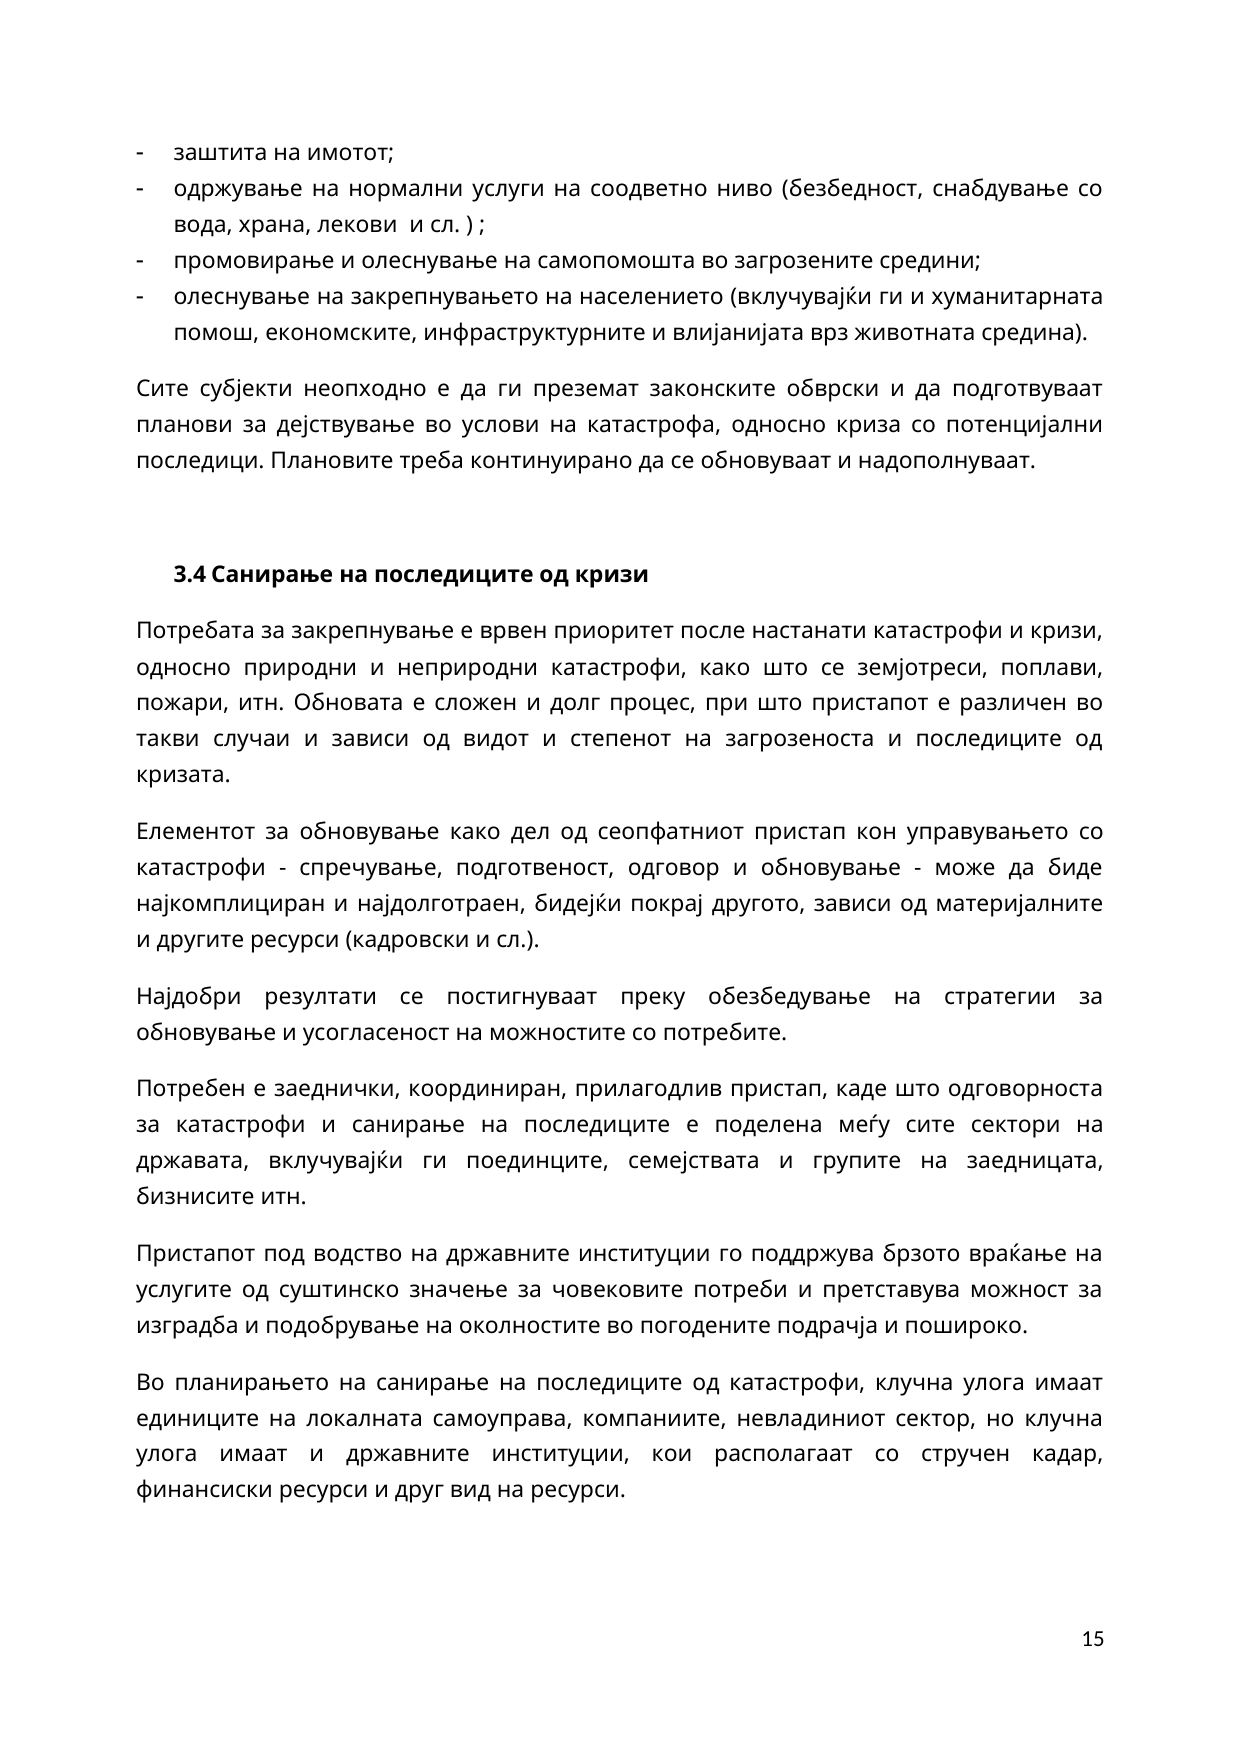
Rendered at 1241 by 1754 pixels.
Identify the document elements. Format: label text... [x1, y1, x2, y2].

text Потребата за закрепнување е врвен приоритет после настанати катастрофи и кризи, односно природни и неприродни катастрофи, како што се земјотреси, поплави, пожари, итн. Обновата е сложен и долг процес, при што пристапот е различен во такви случаи и зависи од видот и степенот на загрозеноста и последиците од кризата. [136, 614, 1104, 789]
text Сите субјекти неопходно е да ги преземат законските обврски и да подготвуваат планови за дејствување во услови на катастрофа, односно криза со потенцијални последици. Плановите треба континуирано да се обновуваат и надополнуваат. [136, 372, 1104, 475]
text Пристапот под водство на државните институции го поддржува брзото враќање на услугите од суштинско значење за човековите потреби и претставува можност за изградба и подобрување на околностите во погодените подрачја и пошироко. [136, 1237, 1104, 1340]
text Најдобри резултати се постигнуваат преку обезбедување на стратегии за обновување и усогласеност на можностите со потребите. [136, 979, 1104, 1047]
text Потребен е заеднички, координиран, прилагодлив пристап, каде што одговорноста за катастрофи и санирање на последиците е поделена меѓу сите сектори на државата, вклучувајќи ги поединците, семејствата и групите на заедницата, бизнисите итн. [136, 1072, 1104, 1211]
list заштита на имотот; [136, 136, 1104, 167]
list промовирање и олеснување на самопомошта во загрозените средини; [136, 244, 1104, 275]
list Санирање на последиците од кризи [173, 558, 1104, 589]
list одржување на нормални услуги на соодветно ниво (безбедност, снабдување со вода, храна, лекови и сл. ) ; [136, 172, 1104, 239]
list олеснување на закрепнувањето на населението (вклучувајќи ги и хуманитарната помош, економските, инфраструктурните и влијанијата врз животната средина). [136, 279, 1104, 347]
text Елементот за обновување како дел од сеопфатниот пристап кон управувањето со катастрофи - спречување, подготвеност, одговор и обновување - може да биде најкомплициран и најдолготраен, бидејќи покрај другото, зависи од материјалните и другите ресурси (кадровски и сл.). [136, 815, 1104, 954]
text Во планирањето на санирање на последиците од катастрофи, клучна улога имаат единиците на локалната самоуправа, компаниите, невладиниот сектор, но клучна улога имаат и државните институции, кои располагаат со стручен кадар, финансиски ресурси и друг вид на ресурси. [136, 1366, 1104, 1504]
